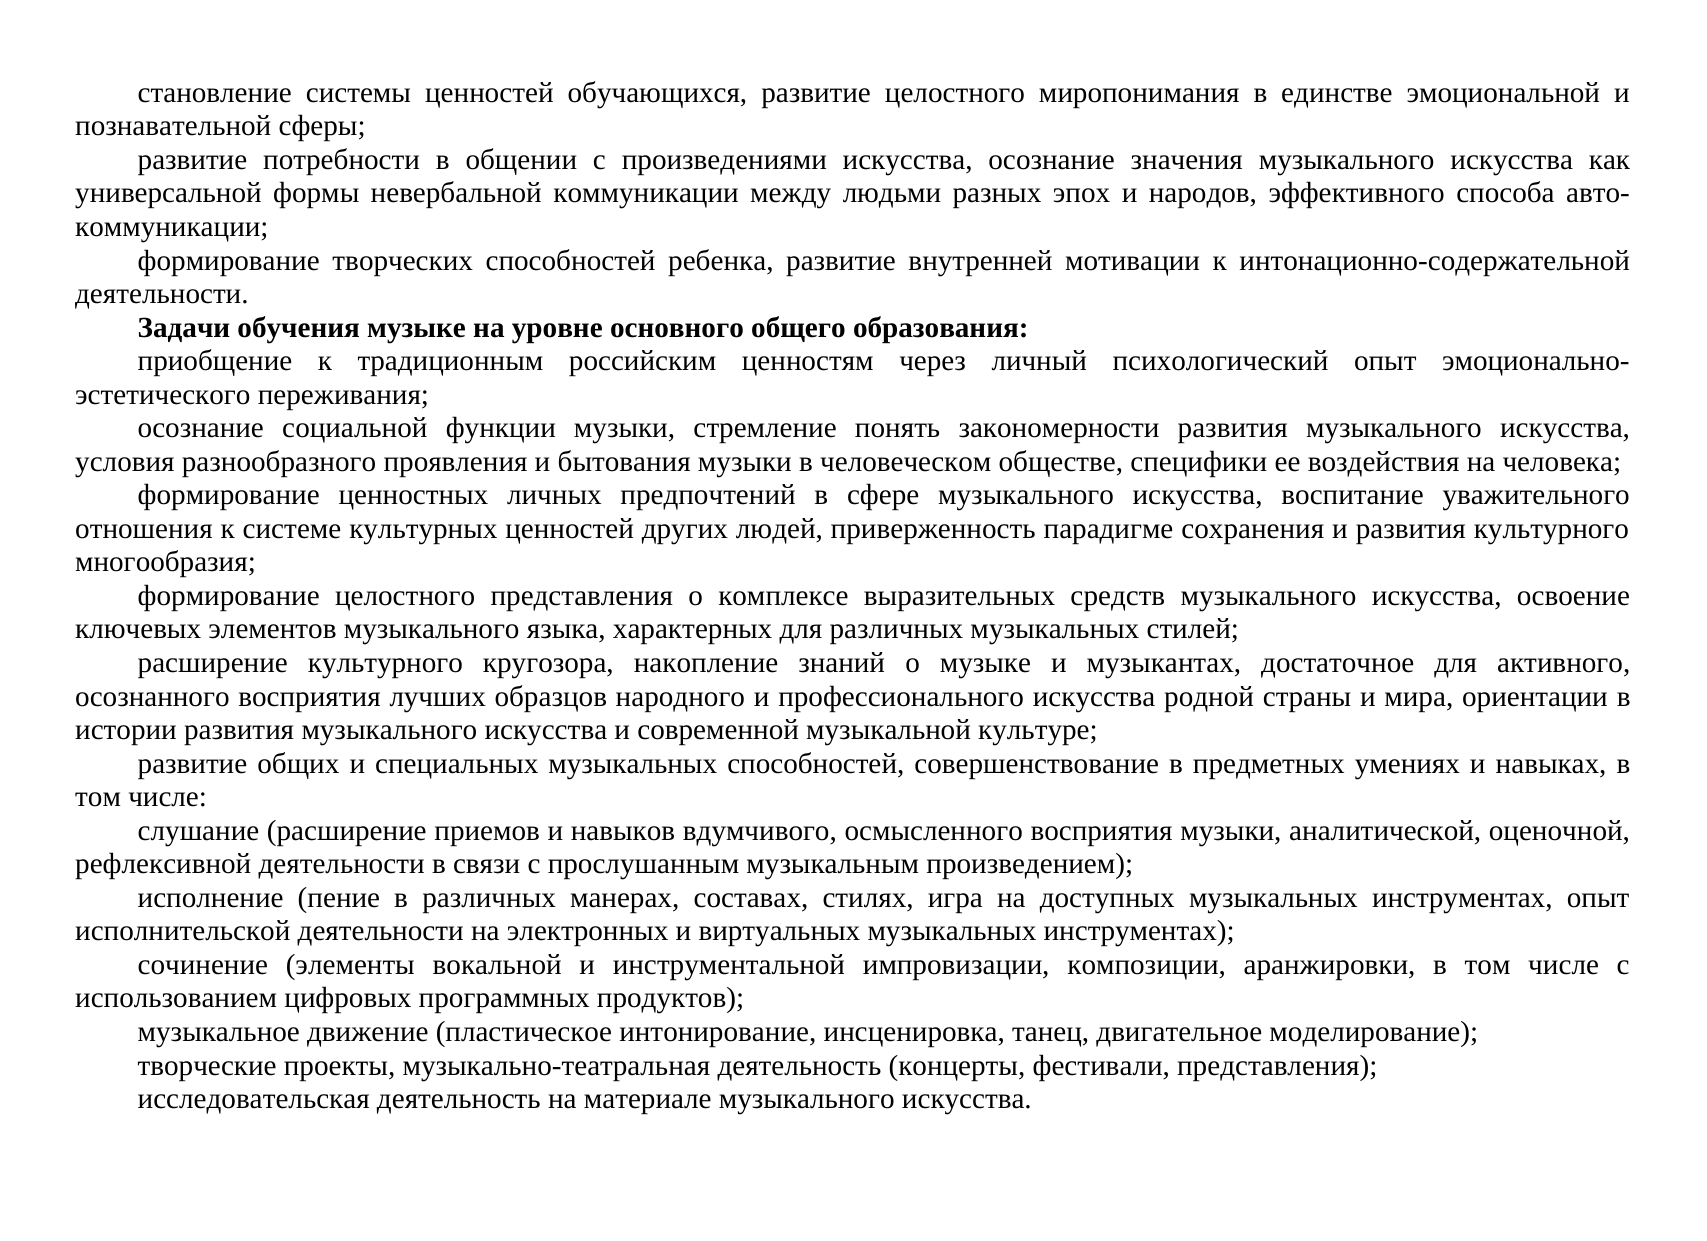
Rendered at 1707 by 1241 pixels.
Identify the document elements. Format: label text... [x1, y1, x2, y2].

text исследовательская деятельность на материале музыкального искусства. [75, 1081, 1632, 1115]
text приобщение к традиционным российским ценностям через личный психологический опыт эмоционально-эстетического переживания; [75, 343, 1632, 410]
text формирование ценностных личных предпочтений в сфере музыкального искусства, воспитание уважительного отношения к системе культурных ценностей других людей, приверженность парадигме сохранения и развития культурного многообразия; [75, 477, 1632, 578]
text сочинение (элементы вокальной и инструментальной импровизации, композиции, аранжировки, в том числе с использованием цифровых программных продуктов); [75, 947, 1632, 1014]
text осознание социальной функции музыки, стремление понять закономерности развития музыкального искусства, условия разнообразного проявления и бытования музыки в человеческом обществе, специфики ее воздействия на человека; [75, 410, 1632, 477]
text исполнение (пение в различных манерах, составах, стилях, игра на доступных музыкальных инструментах, опыт исполнительской деятельности на электронных и виртуальных музыкальных инструментах); [75, 880, 1632, 947]
text Задачи обучения музыке на уровне основного общего образования: [75, 310, 1632, 343]
text формирование целостного представления о комплексе выразительных средств музыкального искусства, освоение ключевых элементов музыкального языка, характерных для различных музыкальных стилей; [75, 578, 1632, 645]
text формирование творческих способностей ребенка, развитие внутренней мотивации к интонационно-содержательной деятельности. [75, 243, 1632, 310]
text развитие потребности в общении с произведениями искусства, осознание значения музыкального искусства как универсальной формы невербальной коммуникации между людьми разных эпох и народов, эффективного способа авто-коммуникации; [75, 142, 1632, 243]
text расширение культурного кругозора, накопление знаний о музыке и музыкантах, достаточное для активного, осознанного восприятия лучших образцов народного и профессионального искусства родной страны и мира, ориентации в истории развития музыкального искусства и современной музыкальной культуре; [75, 645, 1632, 746]
text музыкальное движение (пластическое интонирование, инсценировка, танец, двигательное моделирование); [75, 1014, 1632, 1048]
text развитие общих и специальных музыкальных способностей, совершенствование в предметных умениях и навыках, в том числе: [75, 746, 1632, 813]
text становление системы ценностей обучающихся, развитие целостного миропонимания в единстве эмоциональной и познавательной сферы; [75, 75, 1632, 142]
text творческие проекты, музыкально-театральная деятельность (концерты, фестивали, представления); [75, 1048, 1632, 1081]
text слушание (расширение приемов и навыков вдумчивого, осмысленного восприятия музыки, аналитической, оценочной, рефлексивной деятельности в связи с прослушанным музыкальным произведением); [75, 813, 1632, 880]
